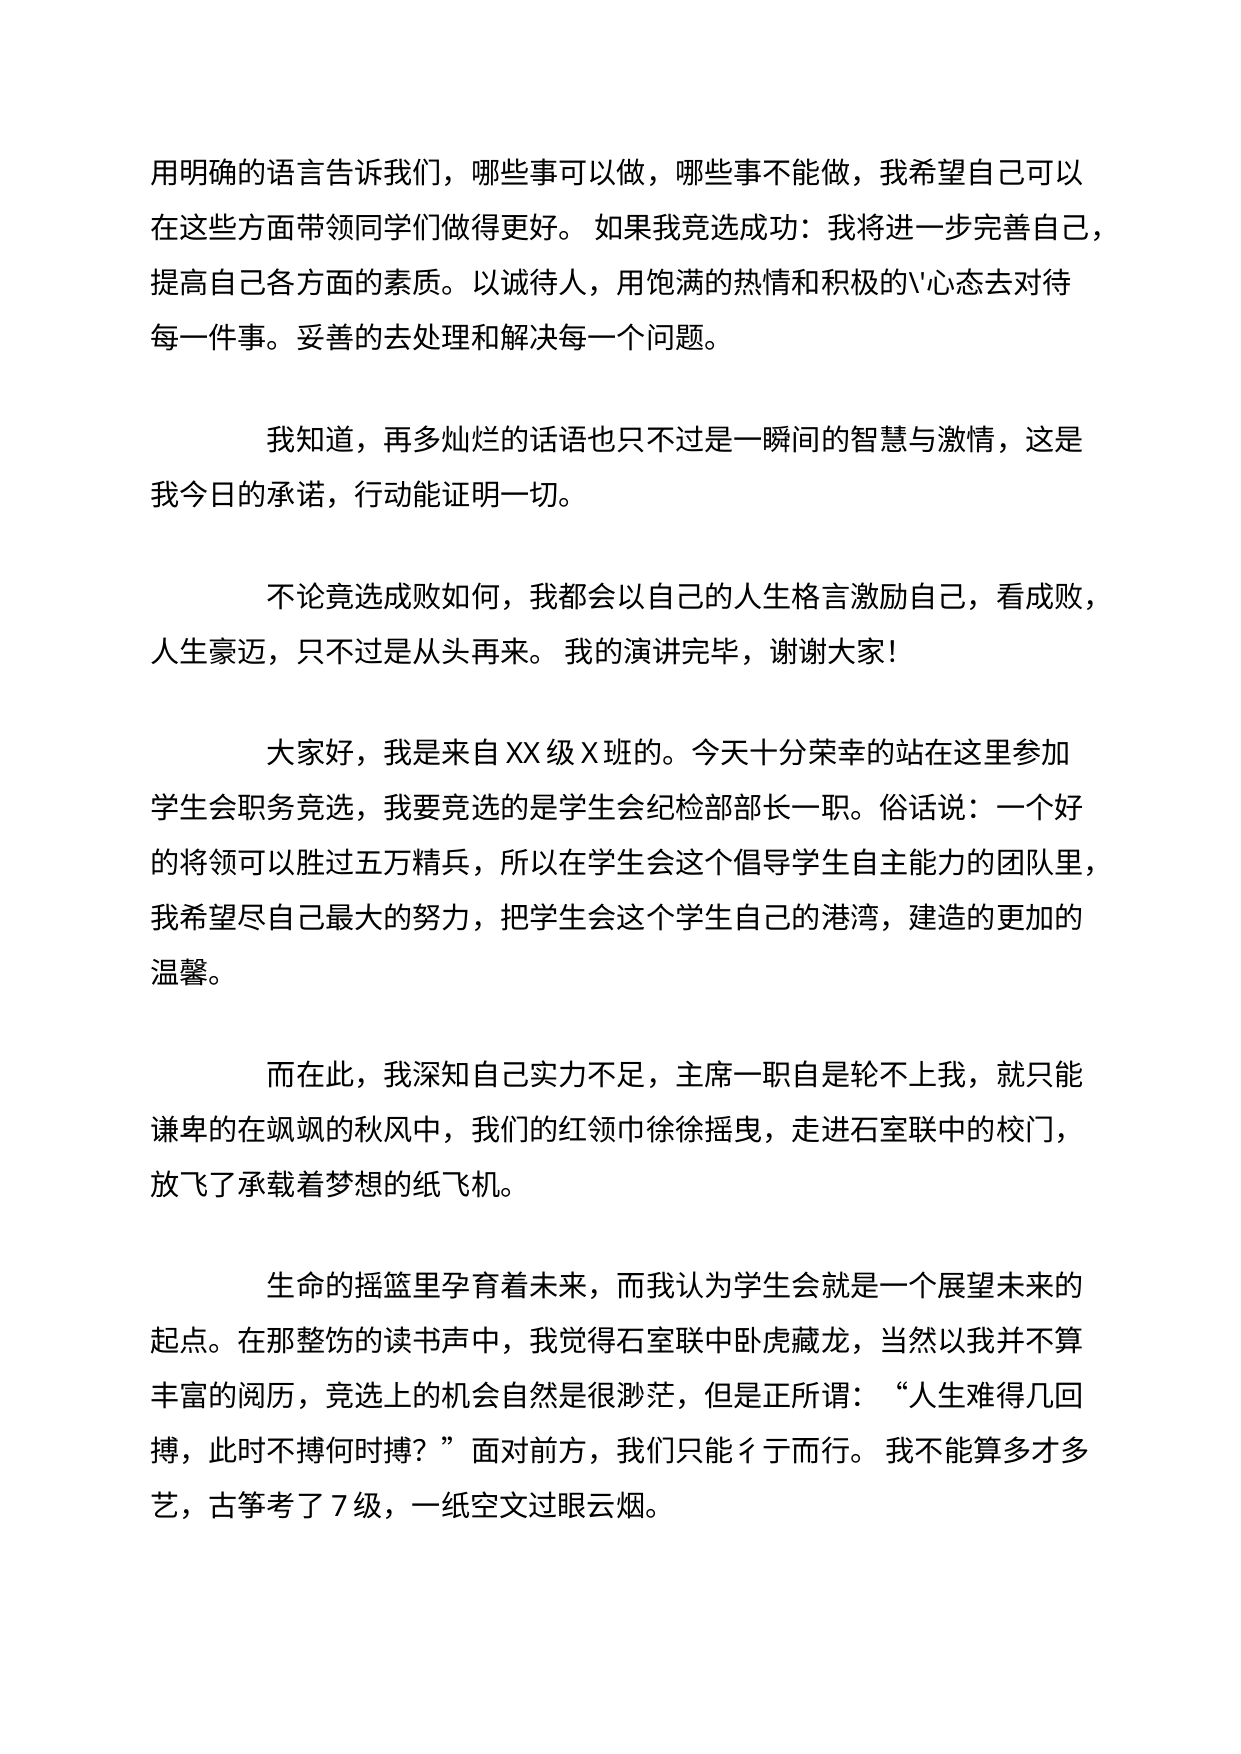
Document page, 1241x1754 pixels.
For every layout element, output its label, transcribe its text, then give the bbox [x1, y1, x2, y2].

text 不论竟选成败如何，我都会以自己的人生格言激励自己，看成败，人生豪迈，只不过是从头再来。 我的演讲完毕，谢谢大家！ [150, 573, 1090, 670]
text 大家好，我是来自XX级X班的。今天十分荣幸的站在这里参加学生会职务竞选，我要竞选的是学生会纪检部部长一职。俗话说：一个好的将领可以胜过五万精兵，所以在学生会这个倡导学生自主能力的团队里，我希望尽自己最大的努力，把学生会这个学生自己的港湾，建造的更加的温馨。 [150, 730, 1090, 992]
text 生命的摇篮里孕育着未来，而我认为学生会就是一个展望未来的起点。在那整饬的读书声中，我觉得石室联中卧虎藏龙，当然以我并不算丰富的阅历，竞选上的机会自然是很渺茫，但是正所谓：“人生难得几回搏，此时不搏何时搏？”面对前方，我们只能彳亍而行。 我不能算多才多艺，古筝考了7级，一纸空文过眼云烟。 [150, 1263, 1090, 1525]
text 我知道，再多灿烂的话语也只不过是一瞬间的智慧与激情，这是我今日的承诺，行动能证明一切。 [150, 417, 1090, 514]
text 而在此，我深知自己实力不足，主席一职自是轮不上我，就只能谦卑的在飒飒的秋风中，我们的红领巾徐徐摇曳，走进石室联中的校门，放飞了承载着梦想的纸飞机。 [150, 1051, 1090, 1203]
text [150, 150, 1090, 357]
